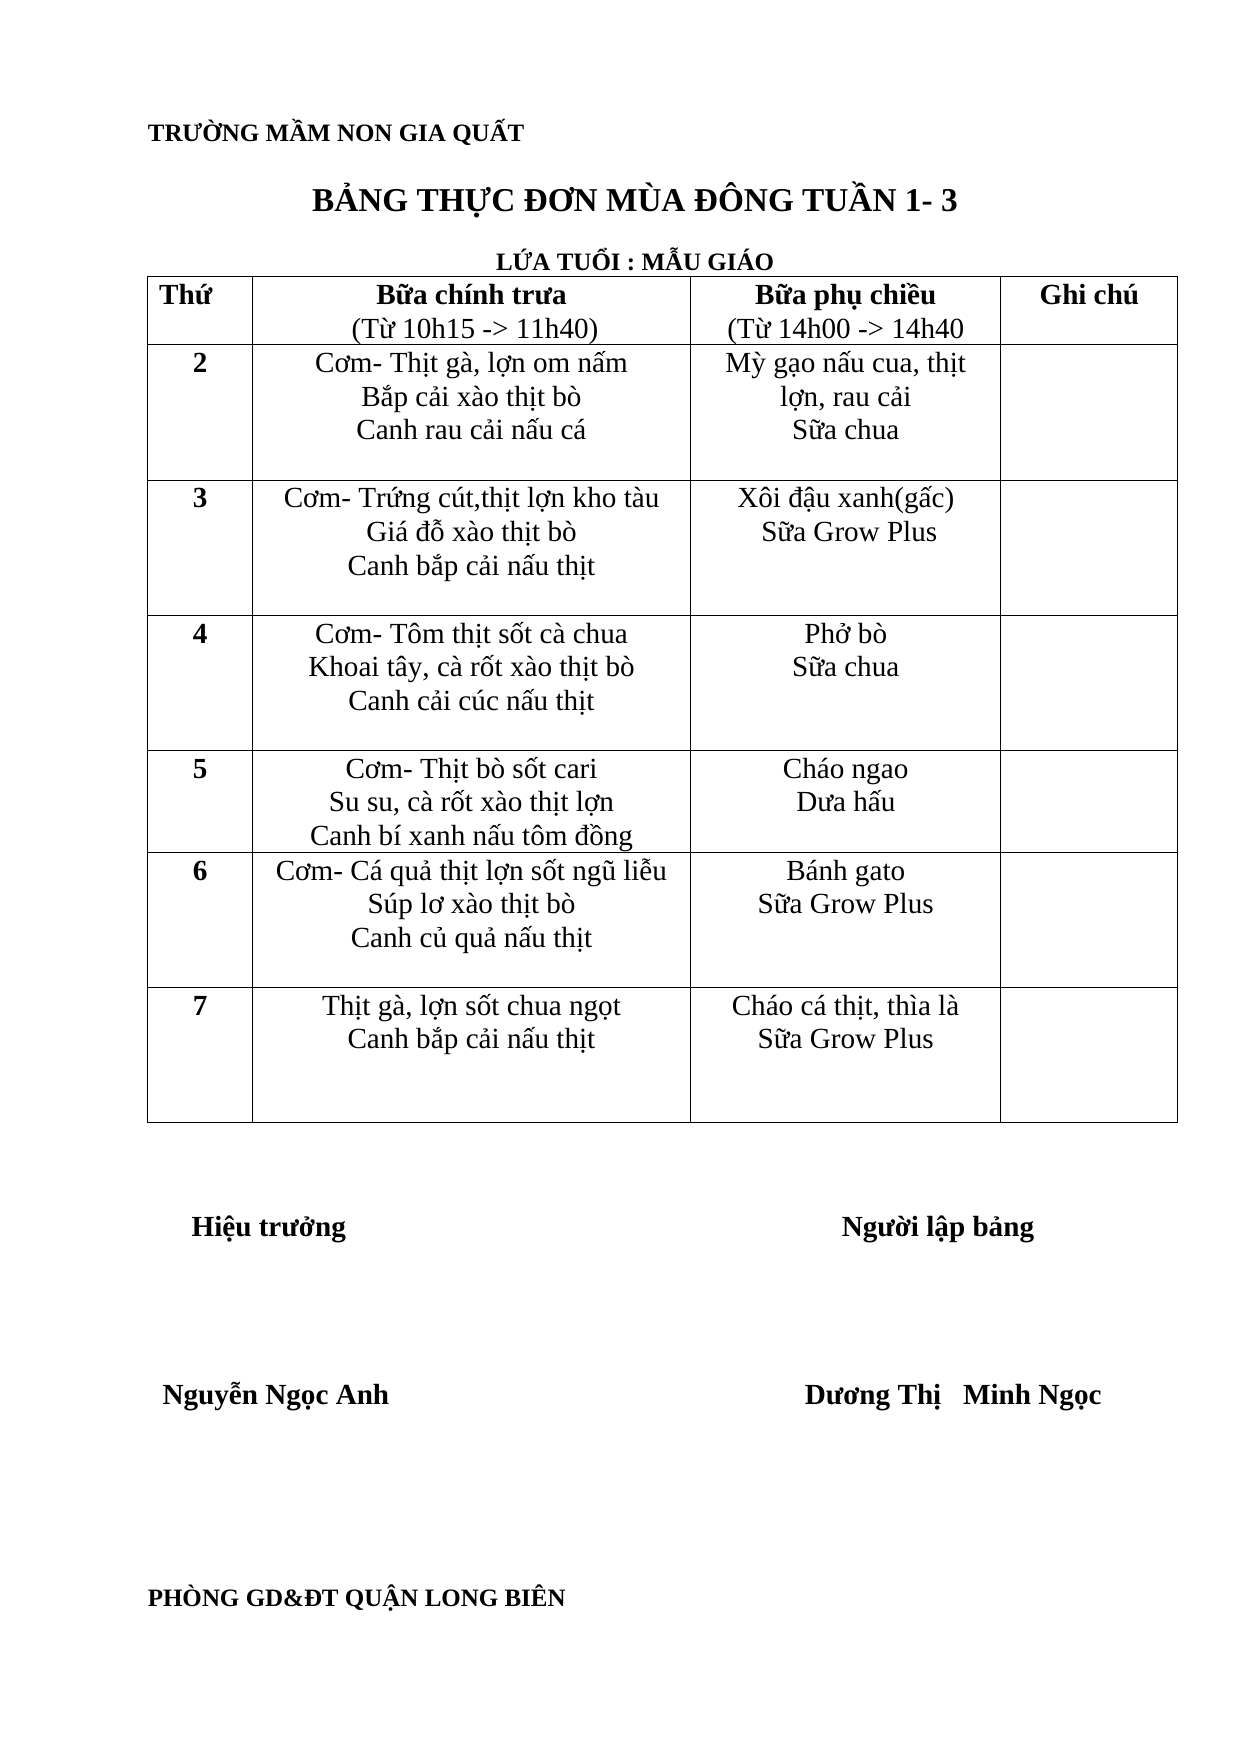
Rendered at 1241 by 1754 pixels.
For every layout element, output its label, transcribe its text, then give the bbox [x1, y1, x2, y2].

text TRƯỜNG MẦM NON GIA QUẤT [148, 118, 1122, 147]
table_cell [1001, 345, 1177, 479]
table_header Bữa chính trưa (Từ 10h15 -> 11h40) [253, 277, 690, 344]
text PHÒNG GD&ĐT QUẬN LONG BIÊN [148, 1583, 1122, 1612]
table_cell [1001, 988, 1177, 1122]
table_cell [1001, 616, 1177, 750]
table_cell 4 [148, 616, 252, 750]
table_header Ghi chú [1001, 277, 1177, 344]
table_cell Mỳ gạo nấu cua, thịt lợn, rau cải Sữa chua [691, 345, 1000, 479]
table_cell Cơm- Trứng cút,thịt lợn kho tàu Giá đỗ xào thịt bò Canh bắp cải nấu thịt [253, 481, 690, 615]
table_cell Cơm- Cá quả thịt lợn sốt ngũ liễu Súp lơ xào thịt bò Canh củ quả nấu thịt [253, 853, 690, 987]
table_cell Cháo cá thịt, thìa là Sữa Grow Plus [691, 988, 1000, 1122]
table_cell [1001, 853, 1177, 987]
table_cell 7 [148, 988, 252, 1122]
table_cell 5 [148, 751, 252, 852]
table_cell 6 [148, 853, 252, 987]
table_cell Cơm- Thịt gà, lợn om nấm Bắp cải xào thịt bò Canh rau cải nấu cá [253, 345, 690, 479]
table_cell Cháo ngao Dưa hấu [691, 751, 1000, 852]
text BẢNG THỰC ĐƠN MÙA ĐÔNG TUẦN 1- 3 [148, 180, 1122, 219]
text LỨA TUỔI : MẪU GIÁO [148, 247, 1122, 276]
table_cell [1001, 481, 1177, 615]
table_cell Bánh gato Sữa Grow Plus [691, 853, 1000, 987]
text Nguyễn Ngọc Anh Dương Thị Minh Ngọc [148, 1377, 1122, 1411]
table_cell Thịt gà, lợn sốt chua ngọt Canh bắp cải nấu thịt [253, 988, 690, 1122]
table_cell 3 [148, 481, 252, 615]
table_cell Cơm- Tôm thịt sốt cà chua Khoai tây, cà rốt xào thịt bò Canh cải cúc nấu thịt [253, 616, 690, 750]
table_header Bữa phụ chiều (Từ 14h00 -> 14h40 [691, 277, 1000, 344]
table_cell [1001, 751, 1177, 852]
table_cell Xôi đậu xanh(gấc) Sữa Grow Plus [691, 481, 1000, 615]
table_cell Phở bò Sữa chua [691, 616, 1000, 750]
table_header Thứ [148, 277, 252, 344]
table_cell Cơm- Thịt bò sốt cari Su su, cà rốt xào thịt lợn Canh bí xanh nấu tôm đồng [253, 751, 690, 852]
table_cell 2 [148, 345, 252, 479]
text Hiệu trưởng Người lập bảng [148, 1209, 1122, 1243]
